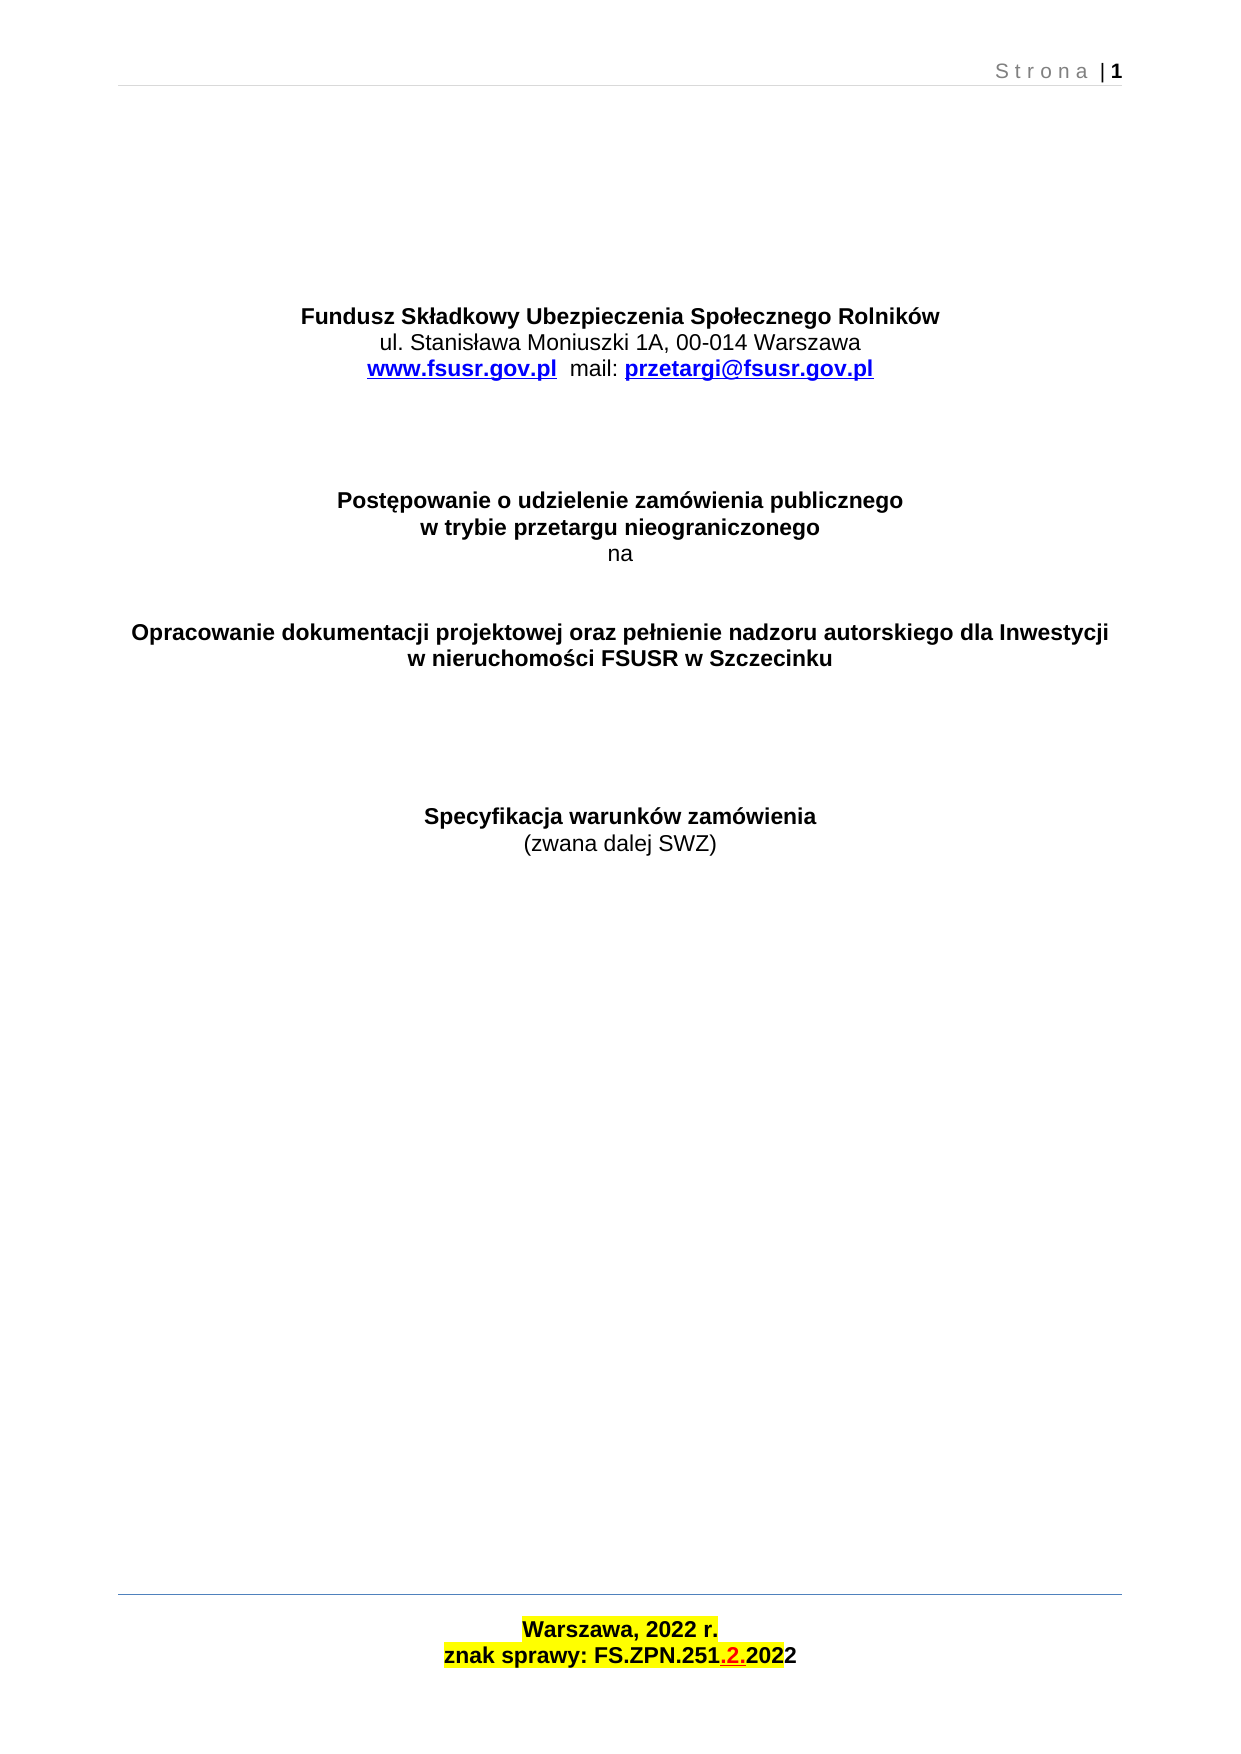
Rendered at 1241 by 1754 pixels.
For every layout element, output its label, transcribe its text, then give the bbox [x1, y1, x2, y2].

text Postępowanie o udzielenie zamówienia publicznego [118, 487, 1122, 513]
text Opracowanie dokumentacji projektowej oraz pełnienie nadzoru autorskiego dla Inwestycji w nieruchomości FSUSR w Szczecinku [118, 619, 1122, 672]
text Specyfikacja warunków zamówienia [118, 803, 1122, 830]
text www.fsusr.gov.pl mail: przetargi@fsusr.gov.pl [118, 355, 1122, 382]
text Fundusz Składkowy Ubezpieczenia Społecznego Rolników [118, 303, 1122, 329]
text w trybie przetargu nieograniczonego [118, 513, 1122, 540]
text na [118, 540, 1122, 566]
text (zwana dalej SWZ) [118, 830, 1122, 856]
text ul. Stanisława Moniuszki 1A, 00-014 Warszawa [118, 329, 1122, 355]
